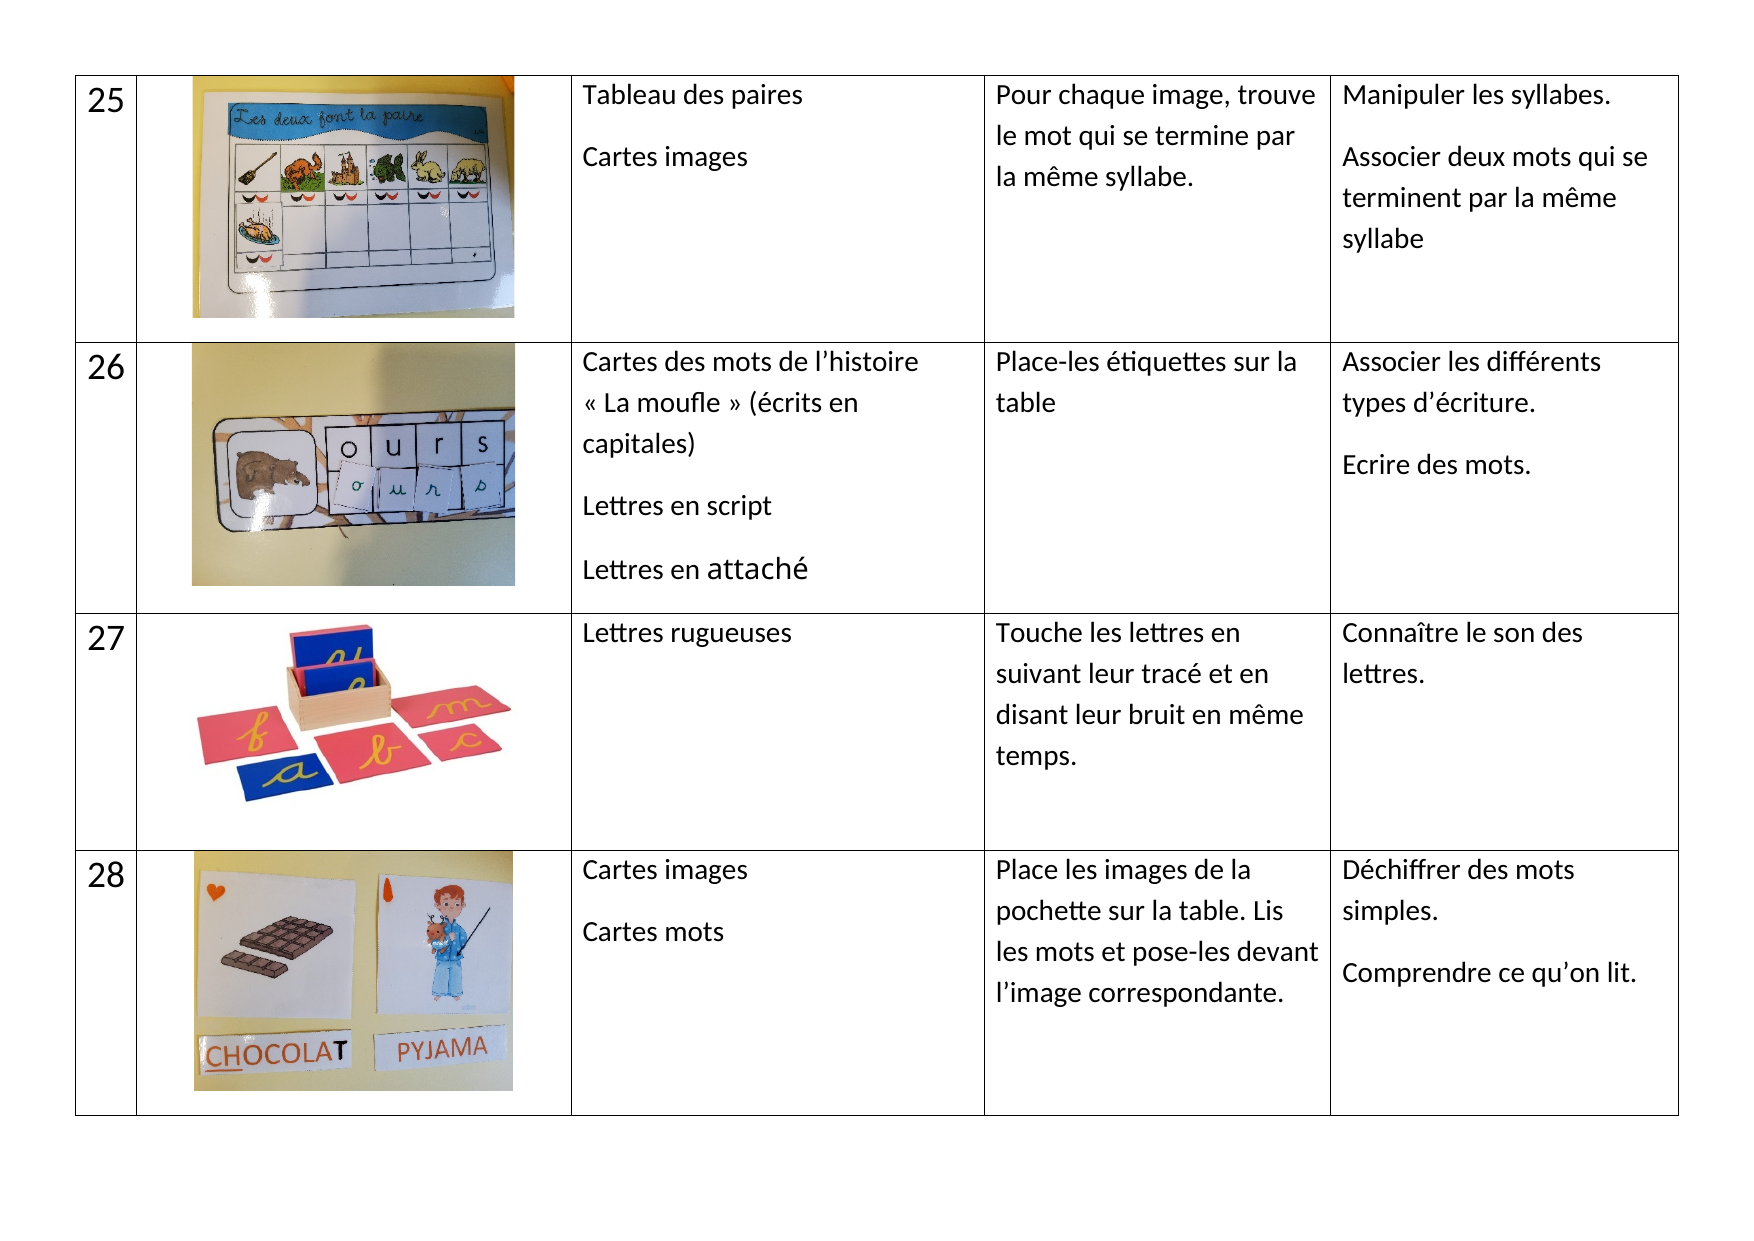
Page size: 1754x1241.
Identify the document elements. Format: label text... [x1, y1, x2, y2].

table_cell Place les images de la pochette sur la table. Lis les mots et pose-les devant l’image correspondante. [985, 851, 1330, 1115]
table_cell [137, 343, 571, 613]
table_cell [137, 76, 571, 342]
table_cell [137, 614, 571, 850]
table_cell Lettres rugueuses [572, 614, 984, 850]
table_cell 27 [76, 614, 136, 850]
picture [190, 614, 518, 826]
table_cell Pour chaque image, trouve le mot qui se termine par la même syllabe. [985, 76, 1330, 342]
table_cell Déchiffrer des mots simples. Comprendre ce qu’on lit. [1331, 851, 1678, 1115]
table_cell Tableau des paires Cartes images [572, 76, 984, 342]
table_cell 26 [76, 343, 136, 613]
table_cell Cartes des mots de l’histoire « La moufle » (écrits en capitales) Lettres en script Lettres en attaché [572, 343, 984, 613]
table_cell Place-les étiquettes sur la table [985, 343, 1330, 613]
picture [191, 343, 516, 586]
table_cell Cartes images Cartes mots [572, 851, 984, 1115]
table_cell [137, 851, 571, 1115]
picture [194, 851, 513, 1091]
table_cell 25 [76, 76, 136, 342]
table_cell Connaître le son des lettres. [1331, 614, 1678, 850]
table_cell Manipuler les syllabes. Associer deux mots qui se terminent par la même syllabe [1331, 76, 1678, 342]
picture [192, 76, 515, 318]
table_cell 28 [76, 851, 136, 1115]
table_cell Touche les lettres en suivant leur tracé et en disant leur bruit en même temps. [985, 614, 1330, 850]
table_cell Associer les différents types d’écriture. Ecrire des mots. [1331, 343, 1678, 613]
